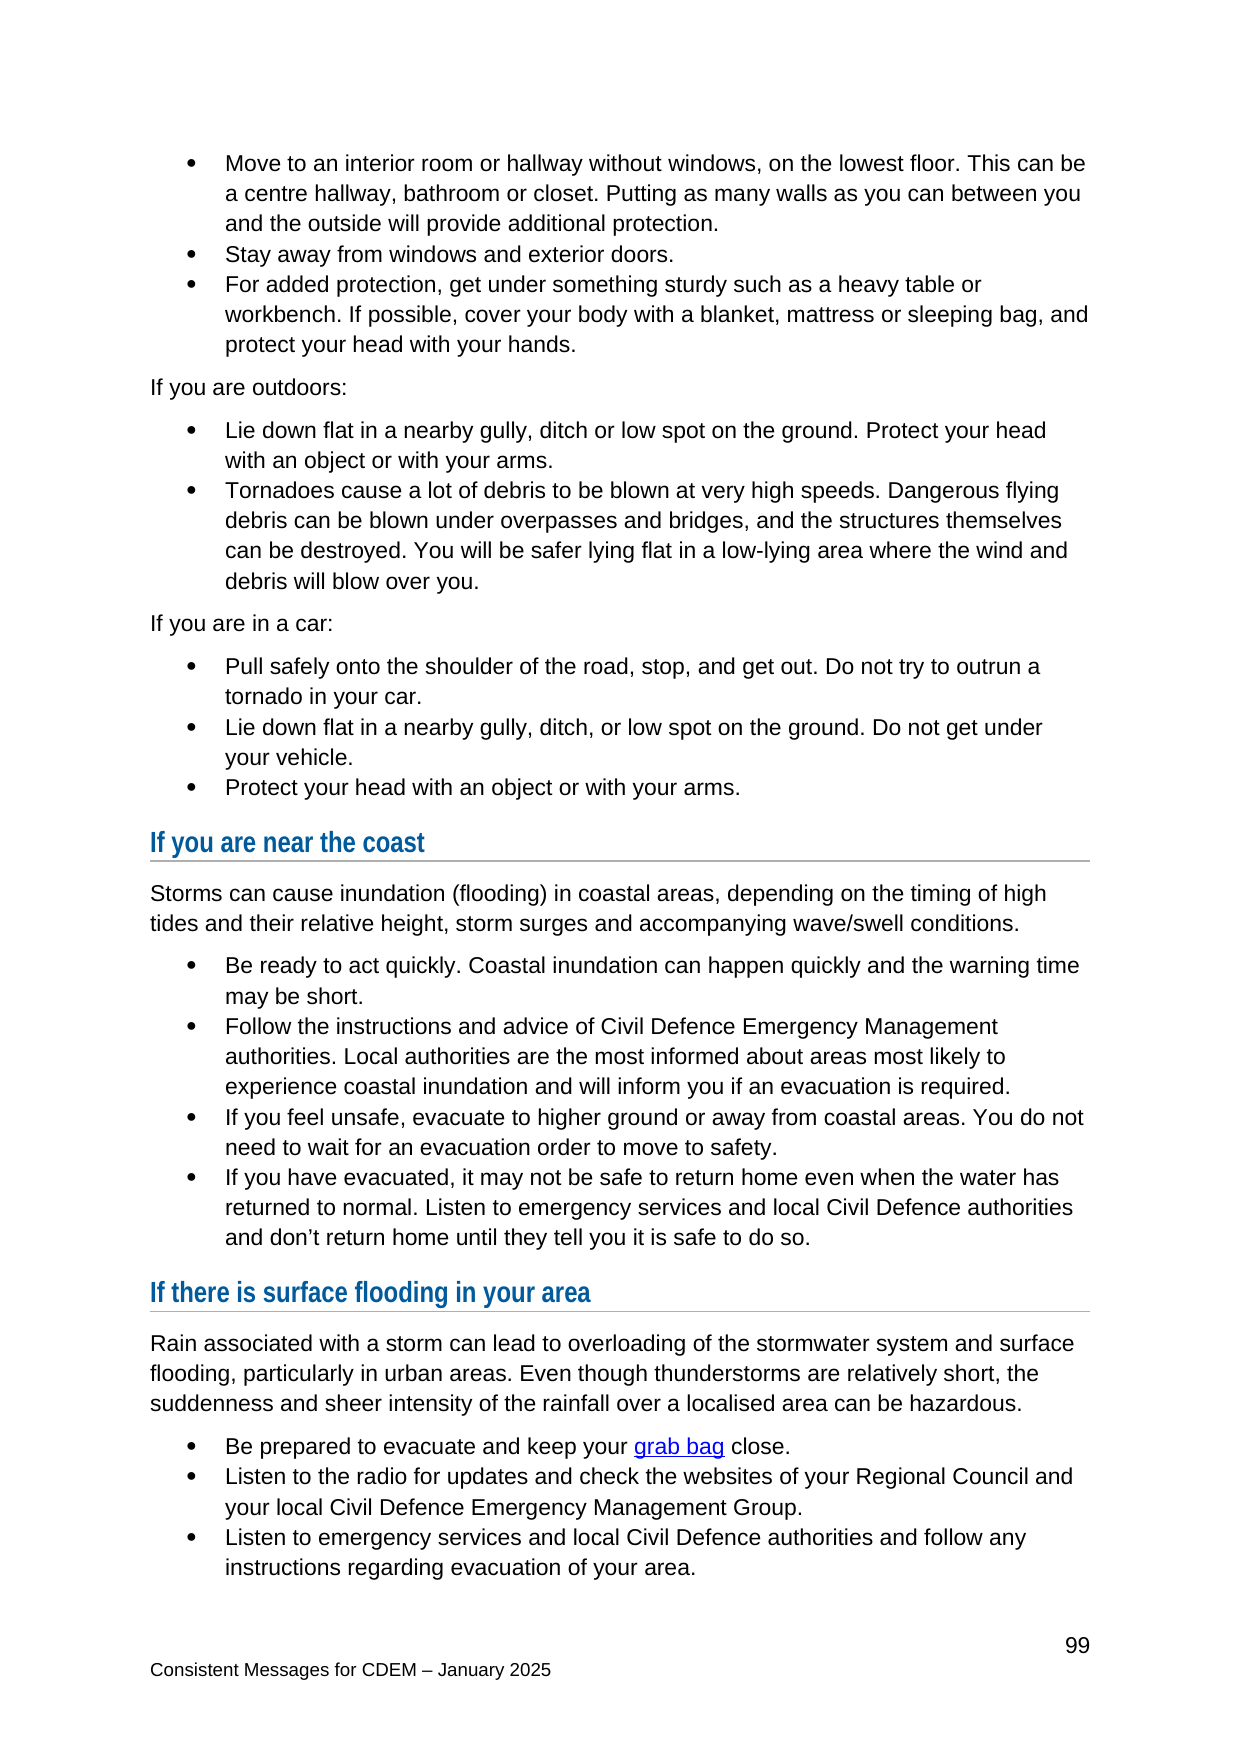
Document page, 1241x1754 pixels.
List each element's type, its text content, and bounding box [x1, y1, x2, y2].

text Rain associated with a storm can lead to overloading of the stormwater system and surface flooding, particularly in urban areas. Even though thunderstorms are relatively short, the suddenness and sheer intensity of the rainfall over a localised area can be hazardous. [150, 1330, 1090, 1417]
list Pull safely onto the shoulder of the road, stop, and get out. Do not try to outrun a tornado in your car. [187, 653, 1090, 710]
list Stay away from windows and exterior doors. [187, 241, 1090, 267]
list Lie down flat in a nearby gully, ditch, or low spot on the ground. Do not get under your vehicle. [187, 713, 1090, 770]
list For added protection, get under something sturdy such as a heavy table or workbench. If possible, cover your body with a blanket, mattress or sleeping bag, and protect your head with your hands. [187, 271, 1090, 358]
list If you have evacuated, it may not be safe to return home even when the water has returned to normal. Listen to emergency services and local Civil Defence authorities and don’t return home until they tell you it is safe to do so. [187, 1164, 1090, 1251]
list Be ready to act quickly. Coastal inundation can happen quickly and the warning time may be short. [187, 952, 1090, 1009]
list Move to an interior room or hallway without windows, on the lowest floor. This can be a centre hallway, bathroom or closet. Putting as many walls as you can between you and the outside will provide additional protection. [187, 150, 1090, 237]
list Protect your head with an object or with your arms. [187, 774, 1090, 800]
list Lie down flat in a nearby gully, ditch or low spot on the ground. Protect your head with an object or with your arms. [187, 417, 1090, 473]
text If you are outdoors: [150, 374, 1090, 400]
list Listen to emergency services and local Civil Defence authorities and follow any instructions regarding evacuation of your area. [187, 1524, 1090, 1580]
list Follow the instructions and advice of Civil Defence Emergency Management authorities. Local authorities are the most informed about areas most likely to experience coastal inundation and will inform you if an evacuation is required. [187, 1013, 1090, 1100]
list If you feel unsafe, evacuate to higher ground or away from coastal areas. You do not need to wait for an evacuation order to move to safety. [187, 1103, 1090, 1160]
subtitle If you are near the coast [150, 825, 1090, 860]
text Storms can cause inundation (flooding) in coastal areas, depending on the timing of high tides and their relative height, storm surges and accompanying wave/swell conditions. [150, 879, 1090, 936]
list Be prepared to evacuate and keep your grab bag close. [187, 1433, 1090, 1459]
subtitle If there is surface flooding in your area [150, 1275, 1090, 1311]
list Tornadoes cause a lot of debris to be blown at very high speeds. Dangerous flying debris can be blown under overpasses and bridges, and the structures themselves can be destroyed. You will be safer lying flat in a low-lying area where the wind and debris will blow over you. [187, 477, 1090, 594]
list Listen to the radio for updates and check the websites of your Regional Council and your local Civil Defence Emergency Management Group. [187, 1463, 1090, 1520]
text If you are in a car: [150, 610, 1090, 637]
